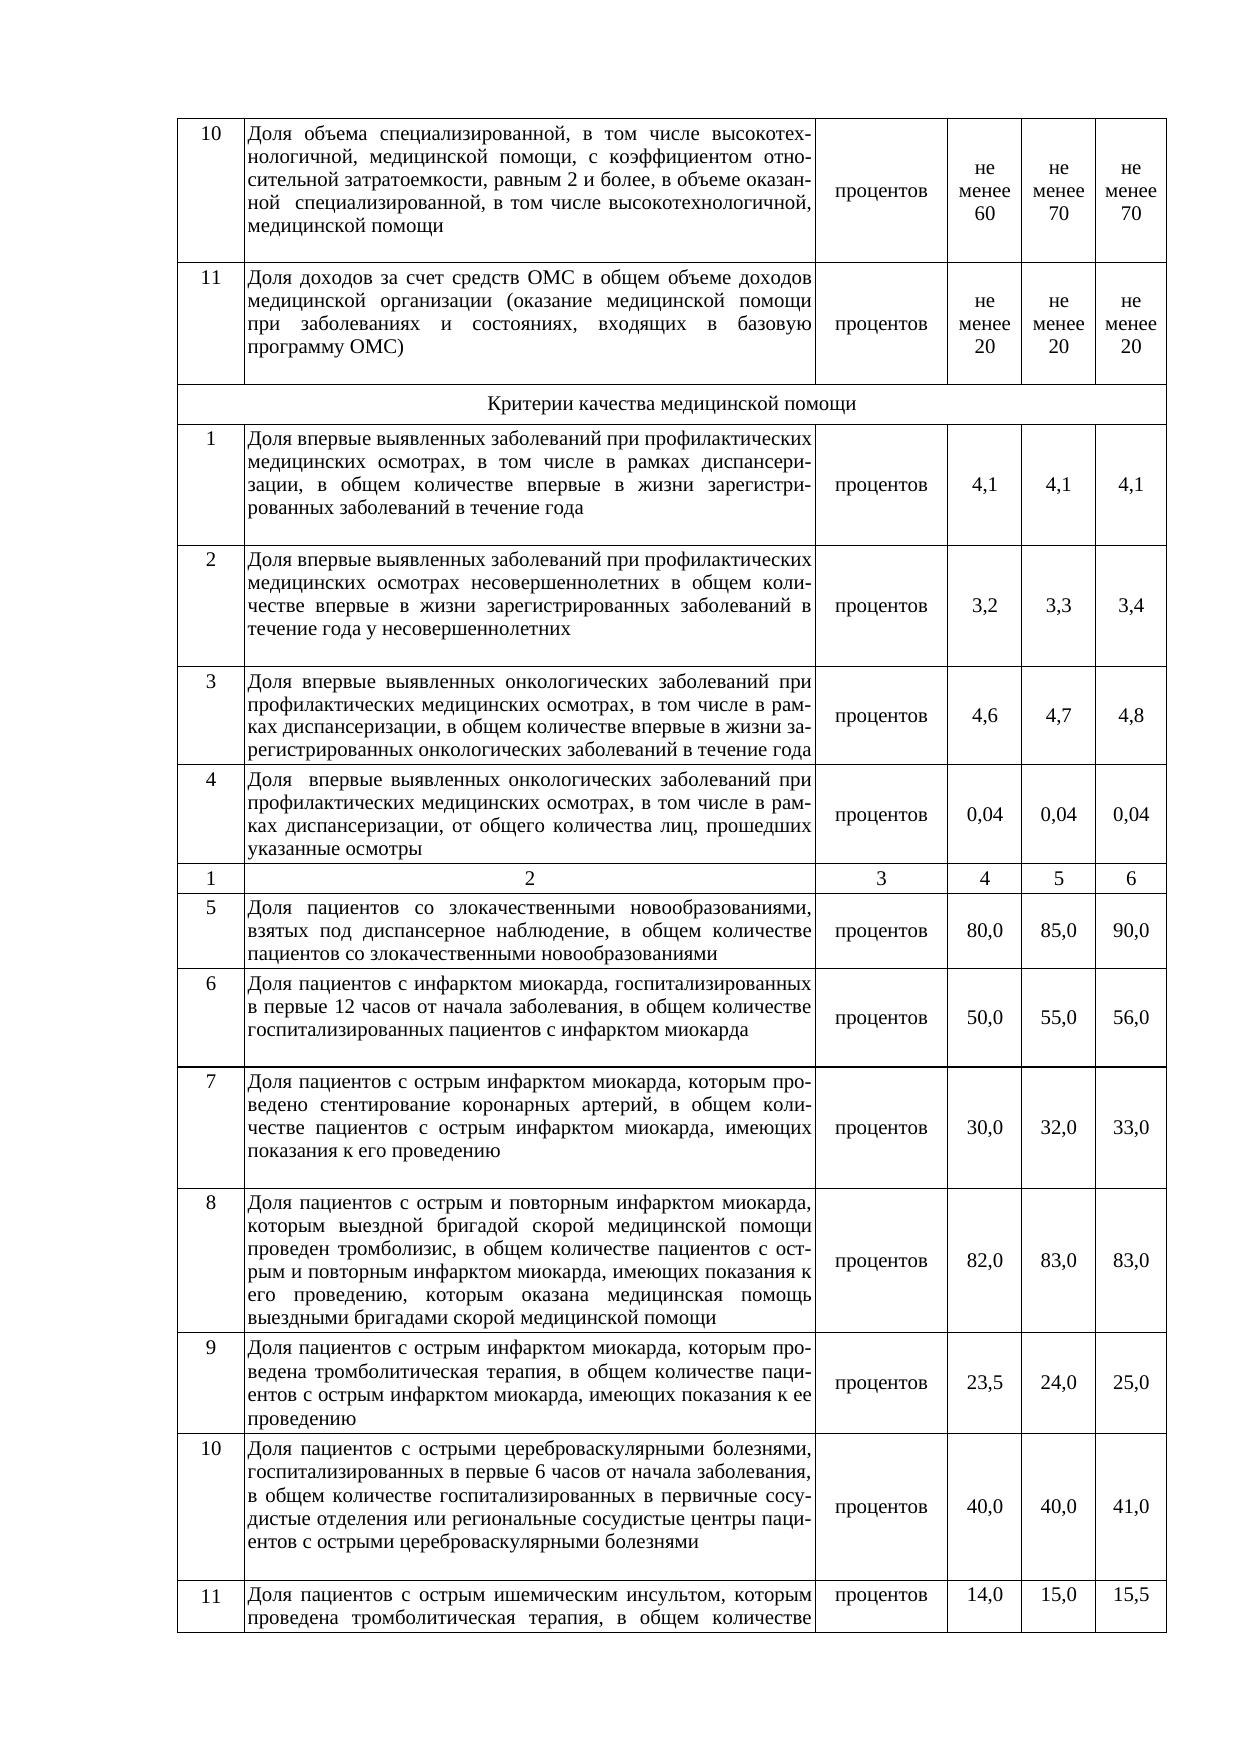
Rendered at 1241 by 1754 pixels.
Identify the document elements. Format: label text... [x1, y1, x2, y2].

table_cell 14,0 [948, 1581, 1021, 1632]
table_cell 5 [1022, 864, 1095, 892]
table_cell Доля пациентов с острым и повторным инфарктом миокарда, которым выездной бригадой скорой медицинской помощи проведен тромболизис, в общем количестве пациентов с ост-рым и повторным инфарктом миокарда, имеющих показания к его проведению, которым оказана медицинская помощь выездными бригадами скорой медицинской помощи [245, 1189, 815, 1332]
table_cell не менее 20 [1022, 263, 1095, 383]
table_cell Доля пациентов с острым инфарктом миокарда, которым про-ведено стентирование коронарных артерий, в общем коли-честве пациентов с острым инфарктом миокарда, имеющих показания к его проведению [245, 1068, 815, 1188]
table_cell 30,0 [948, 1068, 1021, 1188]
table_cell 10 [178, 119, 244, 262]
table_cell 55,0 [1022, 969, 1095, 1066]
table_cell 40,0 [948, 1434, 1021, 1580]
table_cell 1 [178, 864, 244, 892]
table_cell процентов [816, 546, 947, 666]
table_cell не менее 20 [1096, 263, 1166, 383]
table_cell 83,0 [1096, 1189, 1166, 1332]
table_cell процентов [816, 1434, 947, 1580]
table_cell процентов [816, 263, 947, 383]
table_cell 6 [178, 969, 244, 1066]
table_cell Доля впервые выявленных онкологических заболеваний при профилактических медицинских осмотрах, в том числе в рам-ках диспансеризации, в общем количестве впервые в жизни за-регистрированных онкологических заболеваний в течение года [245, 667, 815, 764]
table_cell 15,0 [1022, 1581, 1095, 1632]
table_cell Доля доходов за счет средств ОМС в общем объеме доходов медицинской организации (оказание медицинской помощи при заболеваниях и состояниях, входящих в базовую программу ОМС) [245, 263, 815, 383]
table_cell Доля пациентов с острыми цереброваскулярными болезнями, госпитализированных в первые 6 часов от начала заболевания, в общем количестве госпитализированных в первичные сосу-дистые отделения или региональные сосудистые центры паци-ентов с острыми цереброваскулярными болезнями [245, 1434, 815, 1580]
table_cell 8 [178, 1189, 244, 1332]
table_cell процентов [816, 1189, 947, 1332]
table_cell процентов [816, 119, 947, 262]
table_cell 33,0 [1096, 1068, 1166, 1188]
table_cell Доля пациентов с острым инфарктом миокарда, которым про-ведена тромболитическая терапия, в общем количестве паци-ентов с острым инфарктом миокарда, имеющих показания к ее проведению [245, 1333, 815, 1432]
table_cell 3,4 [1096, 546, 1166, 666]
table_cell 4,6 [948, 667, 1021, 764]
table_cell 23,5 [948, 1333, 1021, 1432]
table_cell не менее 70 [1096, 119, 1166, 262]
table_cell 3 [816, 864, 947, 892]
table_cell Доля впервые выявленных онкологических заболеваний при профилактических медицинских осмотрах, в том числе в рам-ках диспансеризации, от общего количества лиц, прошедших указанные осмотры [245, 765, 815, 863]
table_cell 32,0 [1022, 1068, 1095, 1188]
table_cell 5 [178, 894, 244, 968]
table_cell не менее 60 [948, 119, 1021, 262]
table_cell 50,0 [948, 969, 1021, 1066]
table_cell 1 [178, 425, 244, 545]
table_cell 0,04 [948, 765, 1021, 863]
table_cell Критерии качества медицинской помощи [178, 385, 1166, 423]
table_cell 7 [178, 1068, 244, 1188]
table_cell 4,1 [1096, 425, 1166, 545]
table_cell процентов [816, 1581, 947, 1632]
table_cell процентов [816, 765, 947, 863]
table_cell 0,04 [1022, 765, 1095, 863]
table_cell не менее 70 [1022, 119, 1095, 262]
table_cell 0,04 [1096, 765, 1166, 863]
table_cell 2 [178, 546, 244, 666]
table_cell 6 [1096, 864, 1166, 892]
table_cell 82,0 [948, 1189, 1021, 1332]
table_cell процентов [816, 667, 947, 764]
table_cell не менее 20 [948, 263, 1021, 383]
table_cell 10 [178, 1434, 244, 1580]
table_cell Доля впервые выявленных заболеваний при профилактических медицинских осмотрах, в том числе в рамках диспансери-зации, в общем количестве впервые в жизни зарегистри-рованных заболеваний в течение года [245, 425, 815, 545]
table_cell Доля пациентов со злокачественными новообразованиями, взятых под диспансерное наблюдение, в общем количестве пациентов со злокачественными новообразованиями [245, 894, 815, 968]
table_cell Доля объема специализированной, в том числе высокотех-нологичной, медицинской помощи, с коэффициентом отно-сительной затратоемкости, равным 2 и более, в объеме оказан-ной специализированной, в том числе высокотехнологичной, медицинской помощи [245, 119, 815, 262]
table_cell 4,1 [948, 425, 1021, 545]
table_cell процентов [816, 1333, 947, 1432]
table_cell 41,0 [1096, 1434, 1166, 1580]
table_cell 90,0 [1096, 894, 1166, 968]
table_cell 2 [245, 864, 815, 892]
table_cell 40,0 [1022, 1434, 1095, 1580]
table_cell 9 [178, 1333, 244, 1432]
table_cell 4,8 [1096, 667, 1166, 764]
table_cell 56,0 [1096, 969, 1166, 1066]
table_cell 80,0 [948, 894, 1021, 968]
table_cell процентов [816, 969, 947, 1066]
table_cell 4,7 [1022, 667, 1095, 764]
table_cell Доля впервые выявленных заболеваний при профилактических медицинских осмотрах несовершеннолетних в общем коли-честве впервые в жизни зарегистрированных заболеваний в течение года у несовершеннолетних [245, 546, 815, 666]
table_cell процентов [816, 894, 947, 968]
table_cell 4 [948, 864, 1021, 892]
table_cell 4 [178, 765, 244, 863]
table_cell 3 [178, 667, 244, 764]
table_cell 83,0 [1022, 1189, 1095, 1332]
table_cell 11 [178, 263, 244, 383]
table_cell 4,1 [1022, 425, 1095, 545]
table_cell 85,0 [1022, 894, 1095, 968]
table_cell процентов [816, 1068, 947, 1188]
table_cell 3,2 [948, 546, 1021, 666]
table_cell Доля пациентов с инфарктом миокарда, госпитализированных в первые 12 часов от начала заболевания, в общем количестве госпитализированных пациентов с инфарктом миокарда [245, 969, 815, 1066]
table_cell 24,0 [1022, 1333, 1095, 1432]
table_cell процентов [816, 425, 947, 545]
table_cell 3,3 [1022, 546, 1095, 666]
table_cell 15,5 [1096, 1581, 1166, 1632]
table_cell 11 [178, 1581, 244, 1632]
table_cell 25,0 [1096, 1333, 1166, 1432]
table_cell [245, 1581, 815, 1632]
